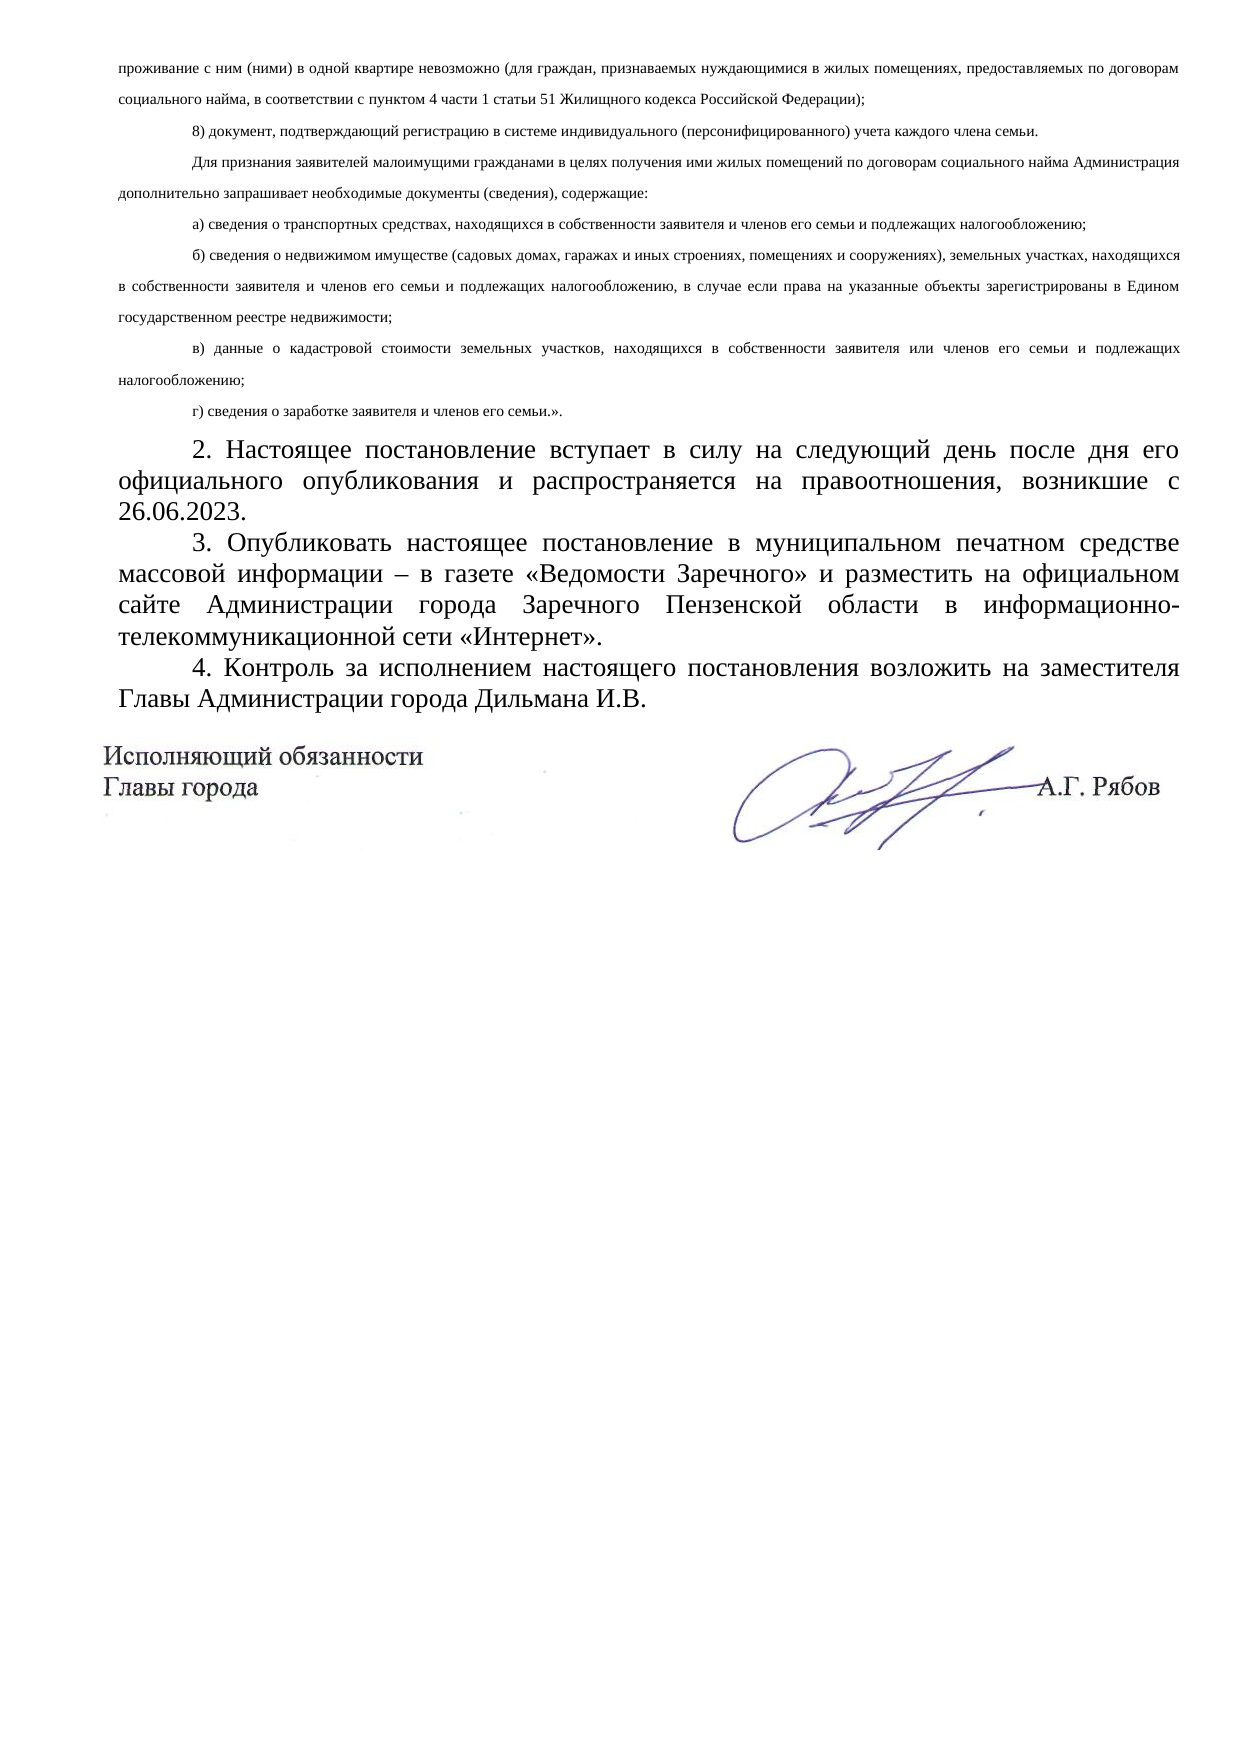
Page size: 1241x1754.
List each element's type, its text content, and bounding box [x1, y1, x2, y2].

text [118, 59, 1181, 121]
text 3. Опубликовать настоящее постановление в муниципальном печатном средстве массовой информации – в газете «Ведомости Заречного» и разместить на официальном сайте Администрации города Заречного Пензенской области в информационно-телекоммуникационной сети «Интернет». [118, 526, 1181, 651]
text б) сведения о недвижимом имуществе (садовых домах, гаражах и иных строениях, помещениях и сооружениях), земельных участках, находящихся в собственности заявителя и членов его семьи и подлежащих налогообложению, в случае если права на указанные объекты зарегистрированы в Едином государственном реестре недвижимости; [118, 246, 1181, 339]
picture [99, 737, 1167, 850]
text а) сведения о транспортных средствах, находящихся в собственности заявителя и членов его семьи и подлежащих налогообложению; [118, 215, 1181, 246]
text в) данные о кадастровой стоимости земельных участков, находящихся в собственности заявителя или членов его семьи и подлежащих налогообложению; [118, 339, 1181, 402]
text Для признания заявителей малоимущими гражданами в целях получения ими жилых помещений по договорам социального найма Администрация дополнительно запрашивает необходимые документы (сведения), содержащие: [118, 152, 1181, 215]
text г) сведения о заработке заявителя и членов его семьи.». [118, 402, 1181, 433]
text 8) документ, подтверждающий регистрацию в системе индивидуального (персонифицированного) учета каждого члена семьи. [118, 121, 1181, 152]
text 2. Настоящее постановление вступает в силу на следующий день после дня его официального опубликования и распространяется на правоотношения, возникшие с 26.06.2023. [118, 433, 1181, 526]
text 4. Контроль за исполнением настоящего постановления возложить на заместителя Главы Администрации города Дильмана И.В. [118, 651, 1181, 713]
